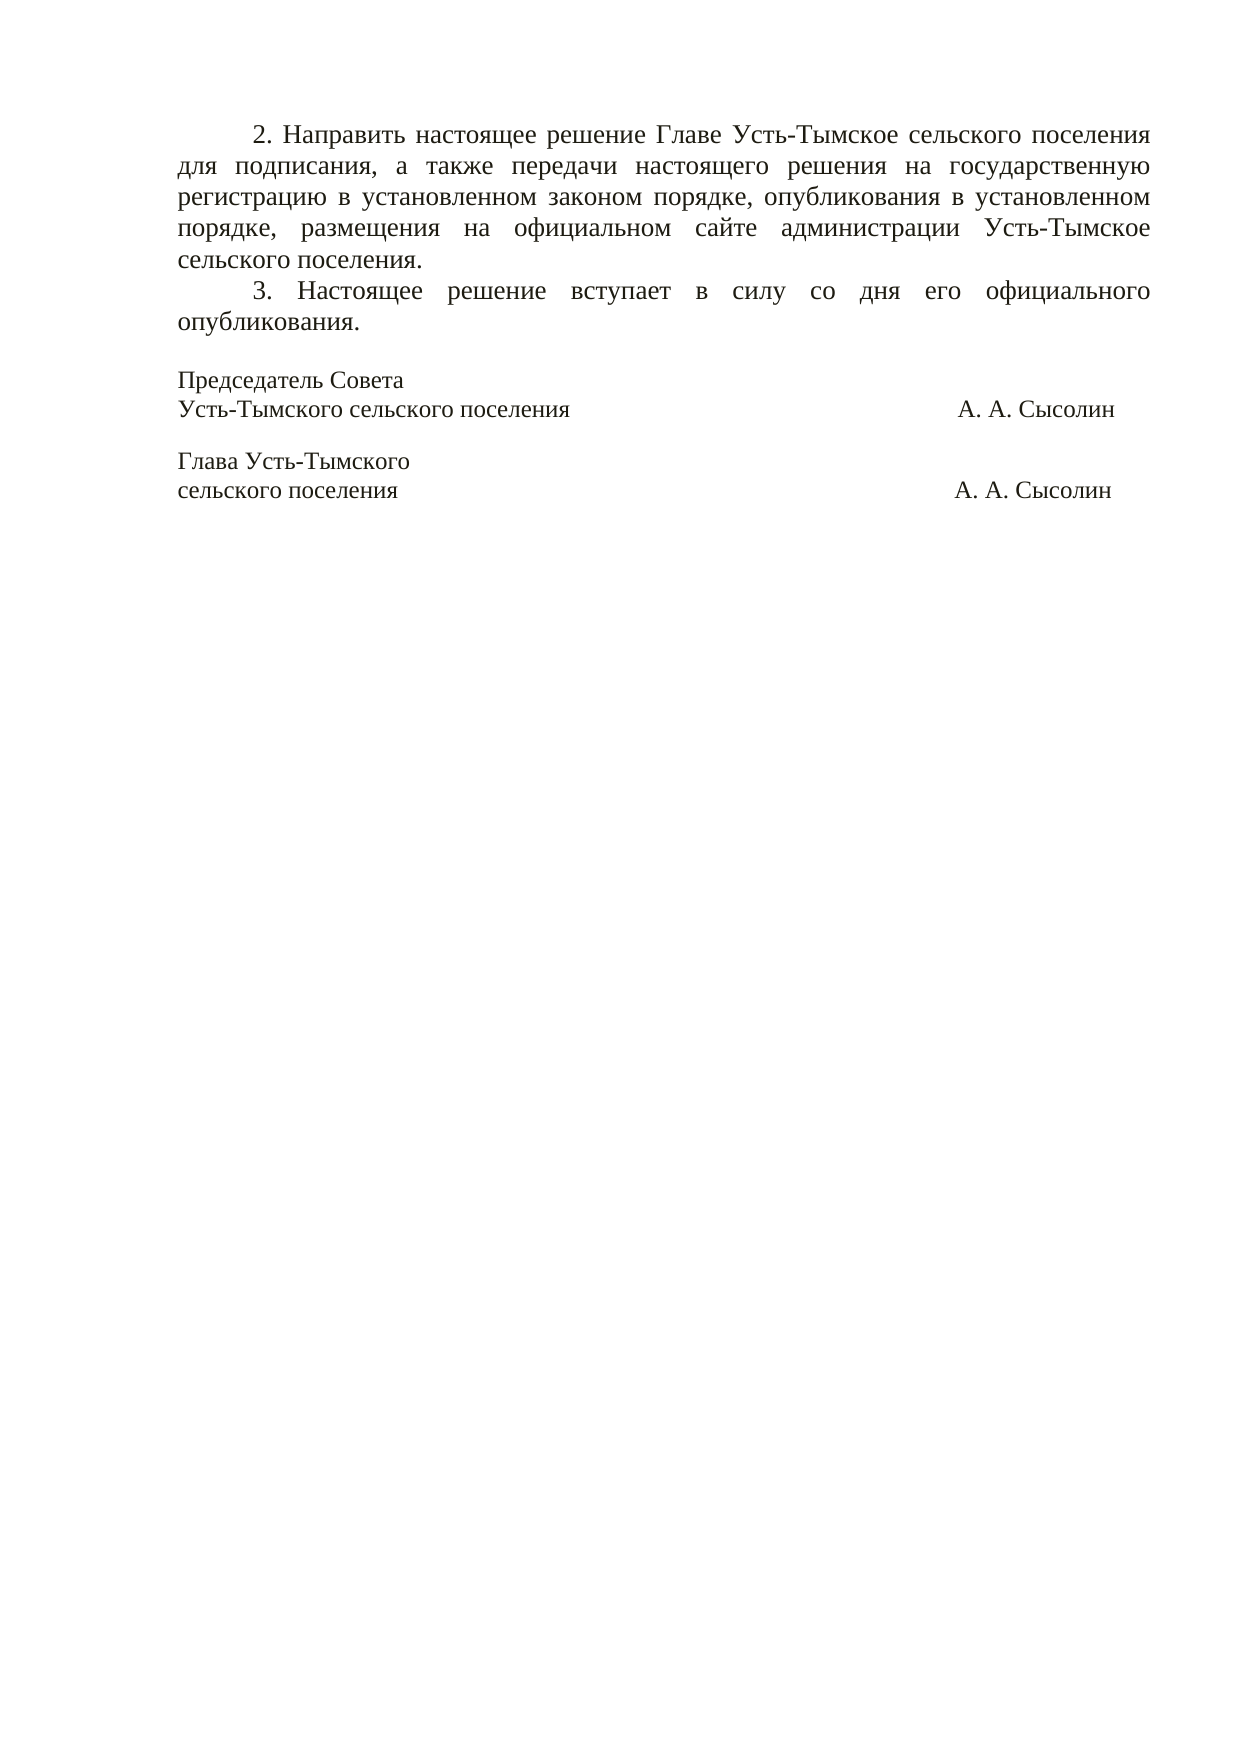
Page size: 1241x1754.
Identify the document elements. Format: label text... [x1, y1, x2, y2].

text 2. Направить настоящее решение Главе Усть-Тымское сельского поселения для подписания, а также передачи настоящего решения на государственную регистрацию в установленном законом порядке, опубликования в установленном порядке, размещения на официальном сайте администрации Усть-Тымское сельского поселения. [177, 118, 1152, 274]
text Председатель Совета [177, 365, 1152, 394]
text Усть-Тымского сельского поселения А. А. Сысолин [177, 394, 1152, 422]
text 3. Настоящее решение вступает в силу со дня его официального опубликования. [177, 274, 1152, 336]
text Глава Усть-Тымского [177, 446, 1152, 475]
text сельского поселения А. А. Сысолин [177, 475, 1152, 504]
